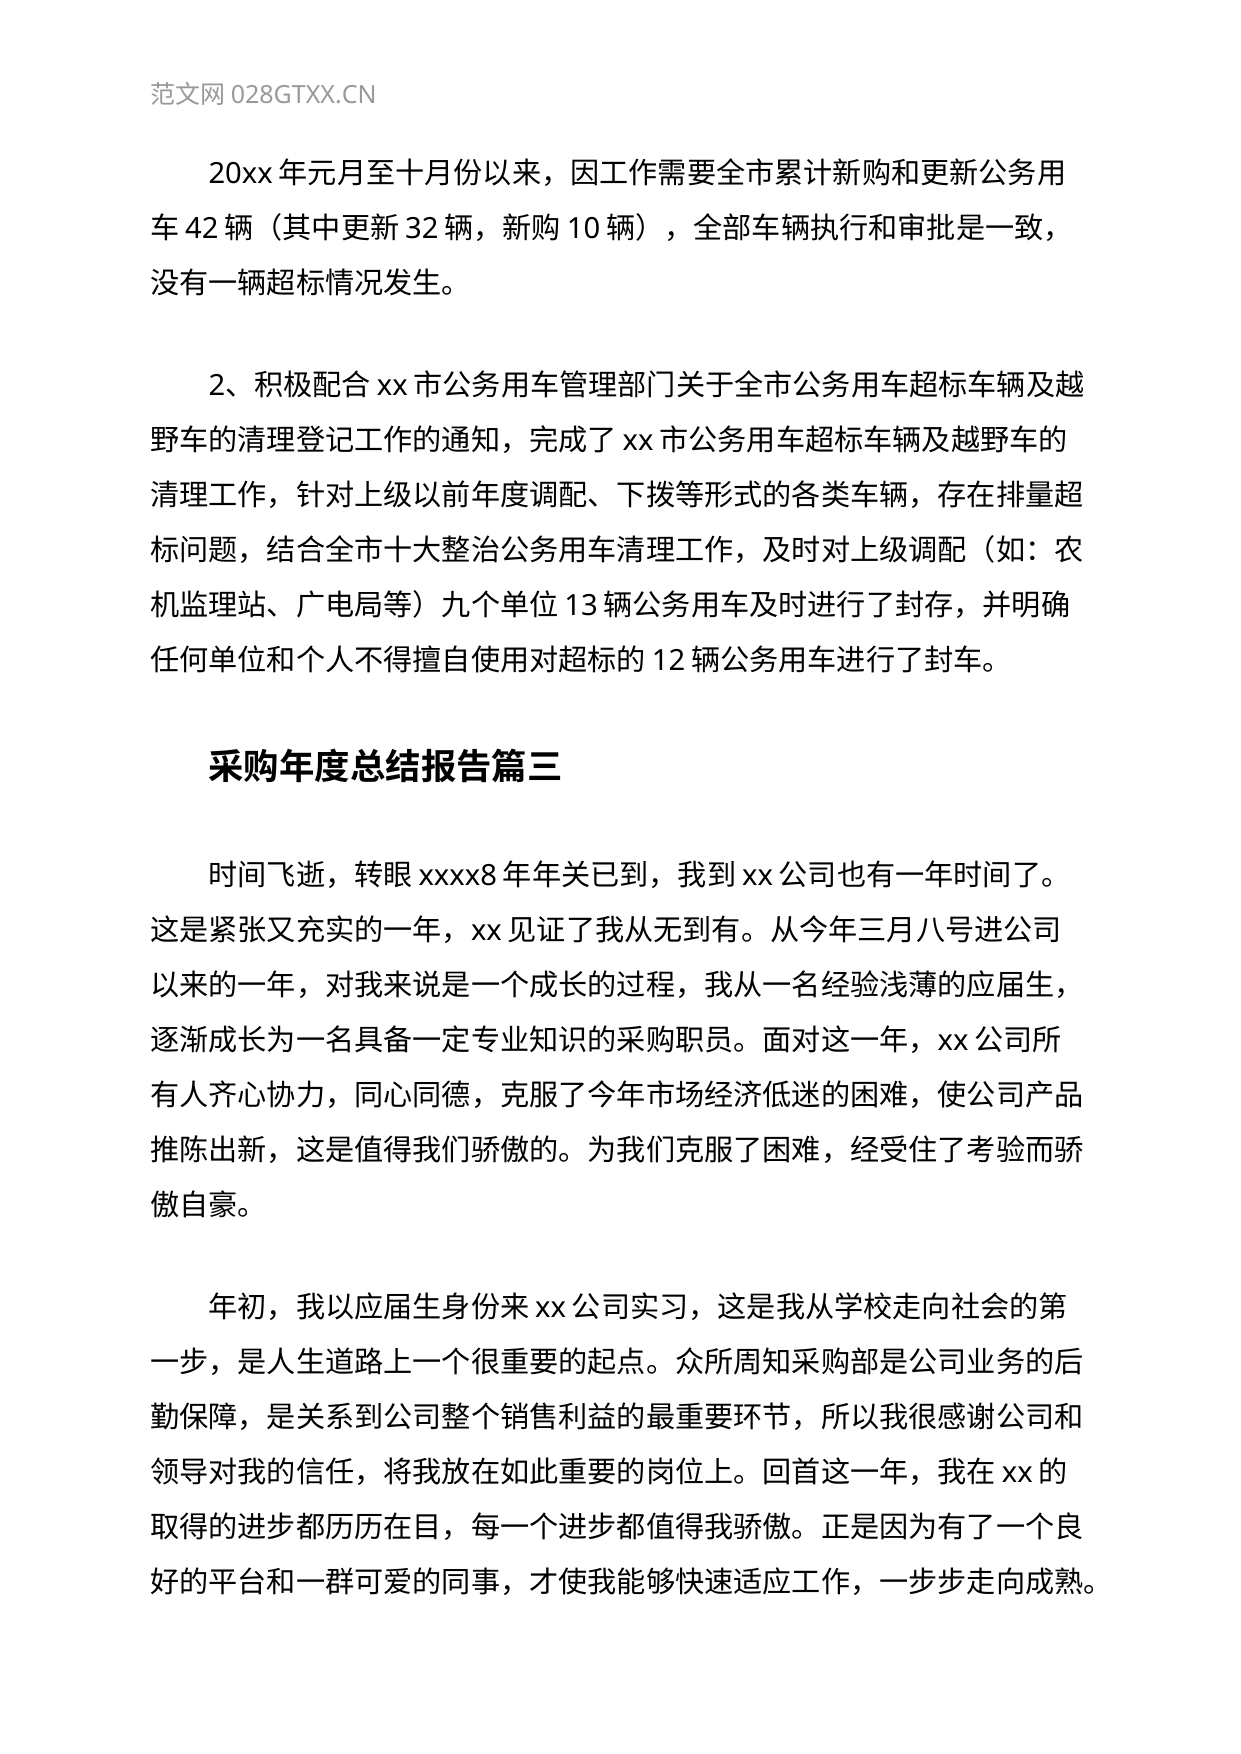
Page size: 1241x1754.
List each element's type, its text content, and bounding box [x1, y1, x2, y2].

text 2、积极配合xx市公务用车管理部门关于全市公务用车超标车辆及越野车的清理登记工作的通知，完成了xx市公务用车超标车辆及越野车的清理工作，针对上级以前年度调配、下拨等形式的各类车辆，存在排量超标问题，结合全市十大整治公务用车清理工作，及时对上级调配（如：农机监理站、广电局等）九个单位13辆公务用车及时进行了封存，并明确任何单位和个人不得擅自使用对超标的12辆公务用车进行了封车。 [150, 362, 1090, 679]
text 20xx年元月至十月份以来，因工作需要全市累计新购和更新公务用车42辆（其中更新32辆，新购10辆），全部车辆执行和审批是一致，没有一辆超标情况发生。 [150, 150, 1090, 302]
text 时间飞逝，转眼xxxx8年年关已到，我到xx公司也有一年时间了。这是紧张又充实的一年，xx见证了我从无到有。从今年三月八号进公司以来的一年，对我来说是一个成长的过程，我从一名经验浅薄的应届生，逐渐成长为一名具备一定专业知识的采购职员。面对这一年，xx公司所有人齐心协力，同心同德，克服了今年市场经济低迷的困难，使公司产品推陈出新，这是值得我们骄傲的。为我们克服了困难，经受住了考验而骄傲自豪。 [150, 852, 1090, 1224]
text 年初，我以应届生身份来xx公司实习，这是我从学校走向社会的第一步，是人生道路上一个很重要的起点。众所周知采购部是公司业务的后勤保障，是关系到公司整个销售利益的最重要环节，所以我很感谢公司和领导对我的信任，将我放在如此重要的岗位上。回首这一年，我在xx的取得的进步都历历在目，每一个进步都值得我骄傲。正是因为有了一个良好的平台和一群可爱的同事，才使我能够快速适应工作，一步步走向成熟。 [150, 1283, 1090, 1600]
text 采购年度总结报告篇三 [150, 738, 1090, 790]
